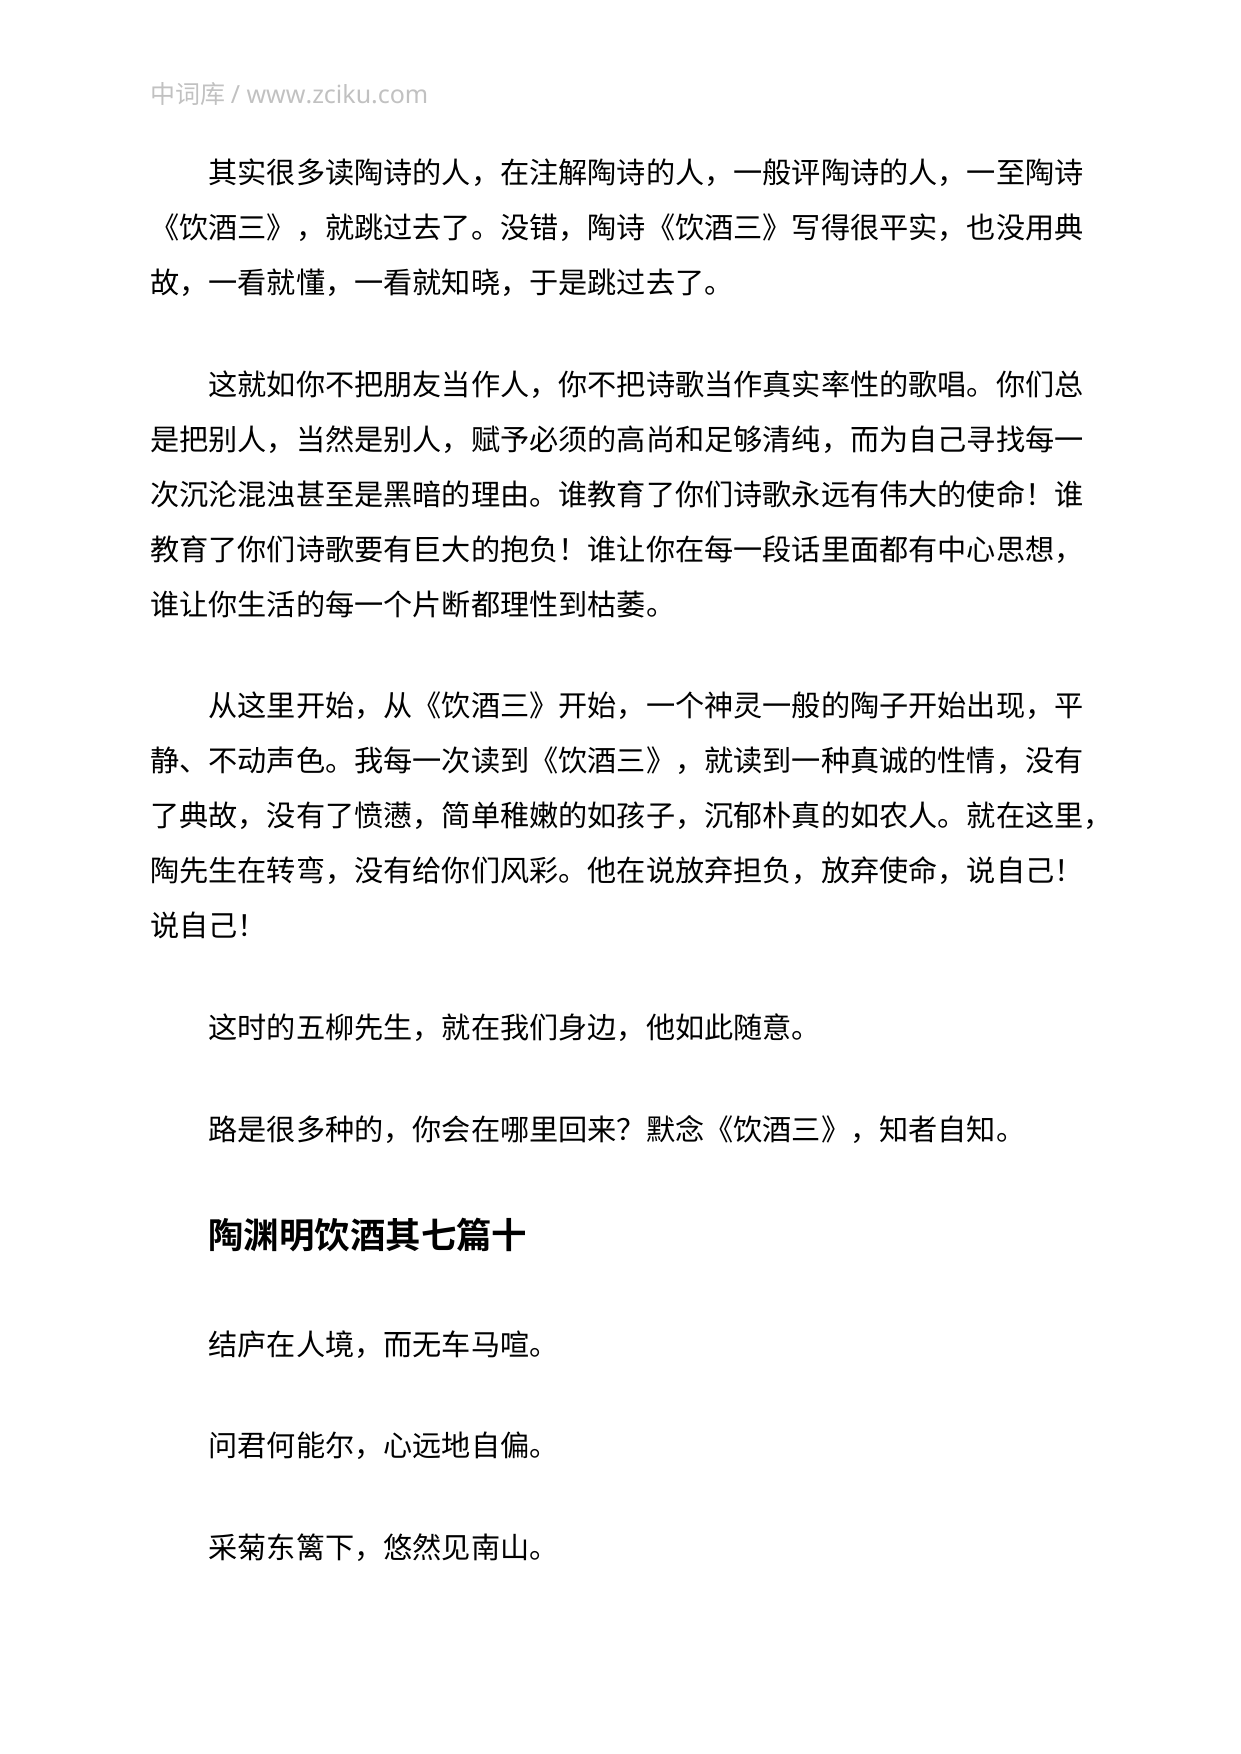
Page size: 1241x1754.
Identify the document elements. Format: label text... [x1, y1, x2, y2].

text 这就如你不把朋友当作人，你不把诗歌当作真实率性的歌唱。你们总是把别人，当然是别人，赋予必须的高尚和足够清纯，而为自己寻找每一次沉沦混浊甚至是黑暗的理由。谁教育了你们诗歌永远有伟大的使命！谁教育了你们诗歌要有巨大的抱负！谁让你在每一段话里面都有中心思想，谁让你生活的每一个片断都理性到枯萎。 [150, 362, 1090, 623]
text 从这里开始，从《饮酒三》开始，一个神灵一般的陶子开始出现，平静、不动声色。我每一次读到《饮酒三》，就读到一种真诚的性情，没有了典故，没有了愤懑，简单稚嫩的如孩子，沉郁朴真的如农人。就在这里，陶先生在转弯，没有给你们风彩。他在说放弃担负，放弃使命，说自己！说自己！ [150, 683, 1090, 945]
text 陶渊明饮酒其七篇十 [150, 1208, 1090, 1259]
text 其实很多读陶诗的人，在注解陶诗的人，一般评陶诗的人，一至陶诗《饮酒三》，就跳过去了。没错，陶诗《饮酒三》写得很平实，也没用典故，一看就懂，一看就知晓，于是跳过去了。 [150, 150, 1090, 302]
text 采菊东篱下，悠然见南山。 [150, 1525, 1090, 1567]
text 这时的五柳先生，就在我们身边，他如此随意。 [150, 1004, 1090, 1047]
text 问君何能尔，心远地自偏。 [150, 1423, 1090, 1465]
text 结庐在人境，而无车马喧。 [150, 1321, 1090, 1363]
text 路是很多种的，你会在哪里回来？默念《饮酒三》，知者自知。 [150, 1106, 1090, 1148]
